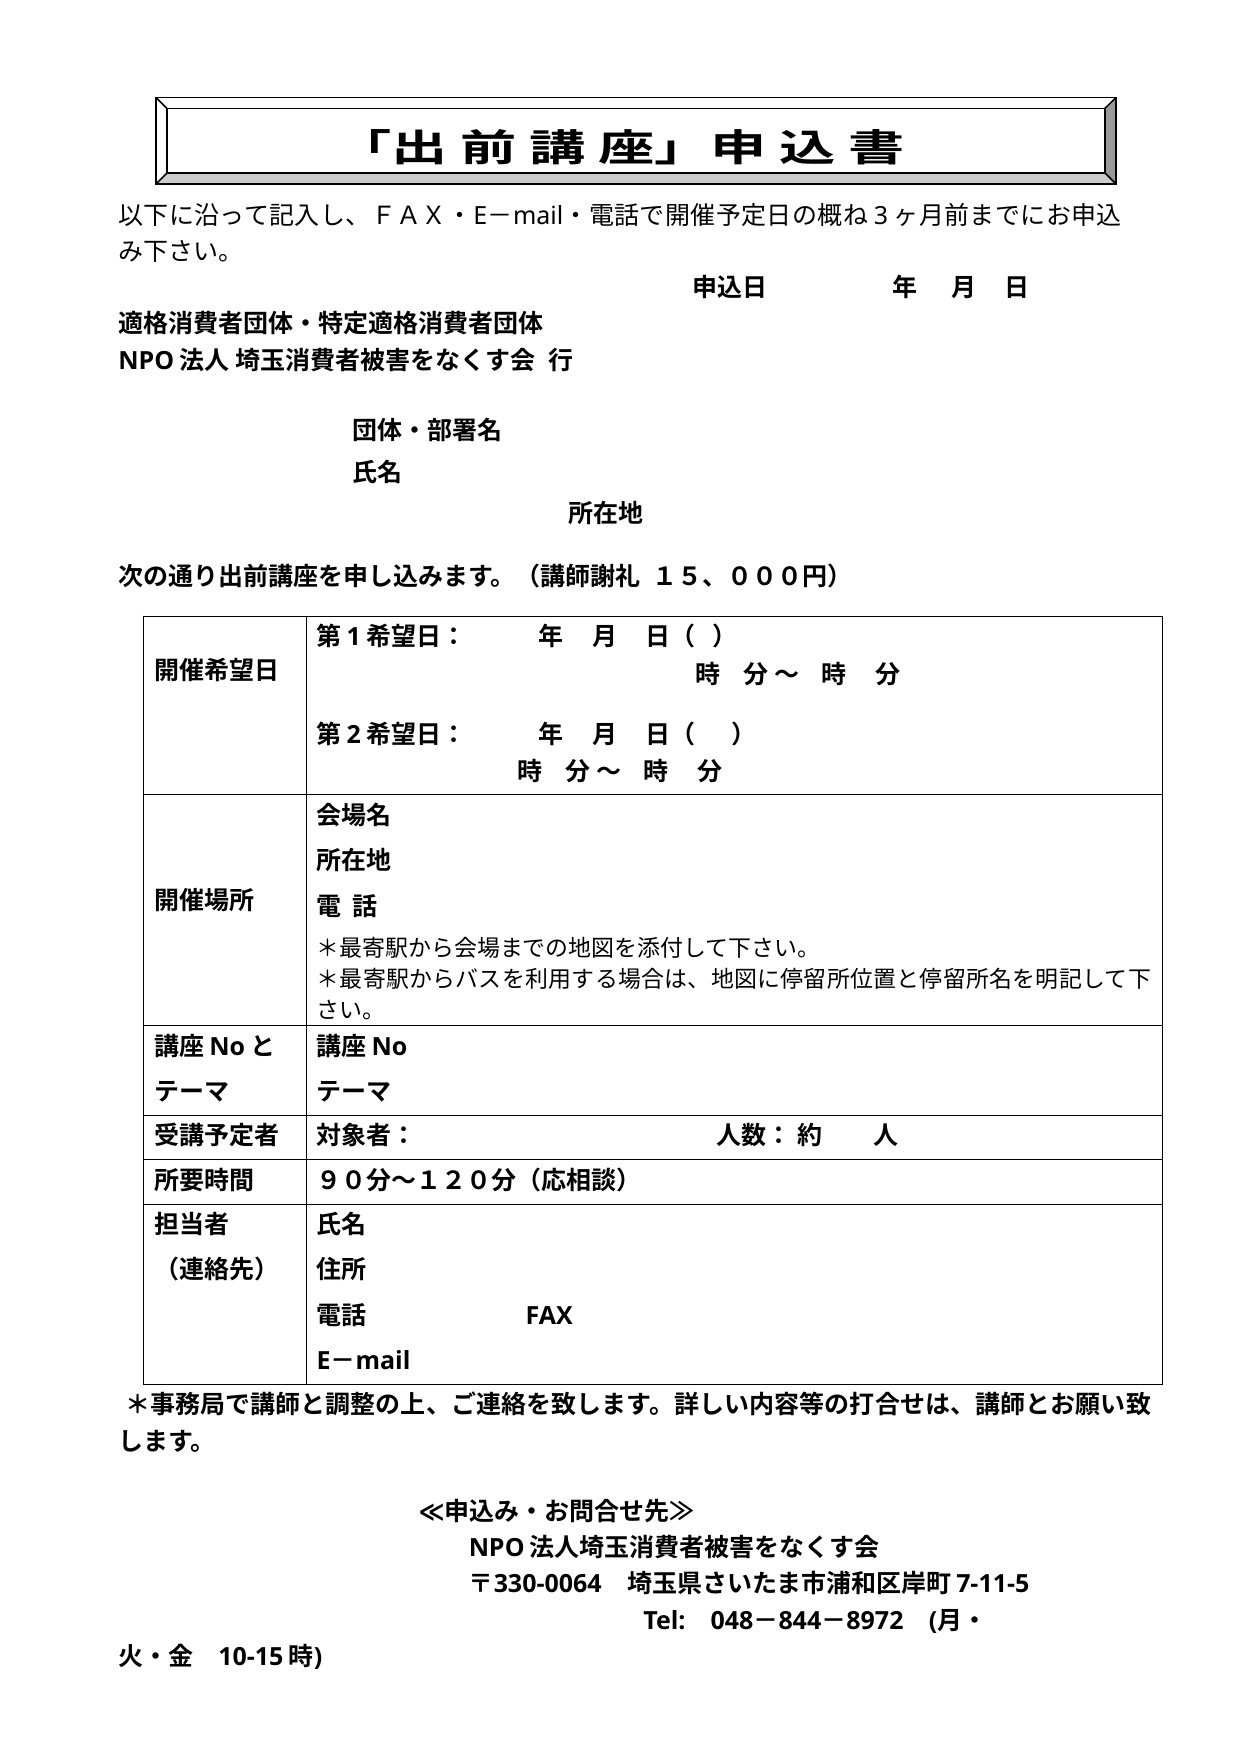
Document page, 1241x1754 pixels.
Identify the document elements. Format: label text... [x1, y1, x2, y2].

text Tel: 048－844－8972 (月・火・金 10-15時) [118, 1600, 1022, 1673]
table_cell 開催場所 [144, 795, 306, 1025]
table_cell 担当者 （連絡先） [144, 1205, 306, 1384]
table_cell 所要時間 [144, 1160, 306, 1203]
text NPO法人埼玉消費者被害をなくす会 [166, 1528, 1122, 1564]
text 「出 前 講 座」申 込 書 [118, 118, 1122, 172]
table_cell 受講予定者 [144, 1116, 306, 1159]
table_cell 対象者： 人数： 約 人 [307, 1116, 1162, 1159]
text 所在地 [118, 494, 1122, 530]
table_cell 会場名 所在地 電 話 ＊最寄駅から会場までの地図を添付して下さい。 ＊最寄駅からバスを利用する場合は、地図に停留所位置と停留所名を明記して下さい。 [307, 795, 1162, 1025]
table_cell 講座No テーマ [307, 1026, 1162, 1115]
text 以下に沿って記入し、ＦＡＸ・E－mail・電話で開催予定日の概ね3ヶ月前までにお申込み下さい。 [118, 195, 1122, 268]
text 適格消費者団体・特定適格消費者団体 [118, 304, 1122, 340]
text ≪申込み・お問合せ先≫ [118, 1491, 1122, 1528]
table_header 第1希望日： 年 月 日（ ） 時 分 ～ 時 分 第2希望日： 年 月 日（ ） 時 分 ～ 時 分 [307, 617, 1162, 794]
text ＊事務局で講師と調整の上、ご連絡を致します。詳しい内容等の打合せは、講師とお願い致します。 [118, 1385, 1152, 1457]
text 〒330-0064 埼玉県さいたま市浦和区岸町7-11-5 [381, 1564, 1137, 1600]
table_cell 講座Noと テーマ [144, 1026, 306, 1115]
table_header 開催希望日 [144, 617, 306, 794]
text 次の通り出前講座を申し込みます。（講師謝礼 １５、０００円） [118, 557, 1122, 593]
table_cell ９０分～１２０分（応相談） [307, 1160, 1162, 1203]
table_cell 氏名 住所 電話 FAX E－mail [307, 1205, 1162, 1384]
text 氏名 [118, 452, 1122, 488]
text NPO法人 埼玉消費者被害をなくす会 行 [118, 340, 1122, 376]
text 申込日 年 月 日 [118, 268, 1122, 304]
text 団体・部署名 [118, 410, 1122, 447]
